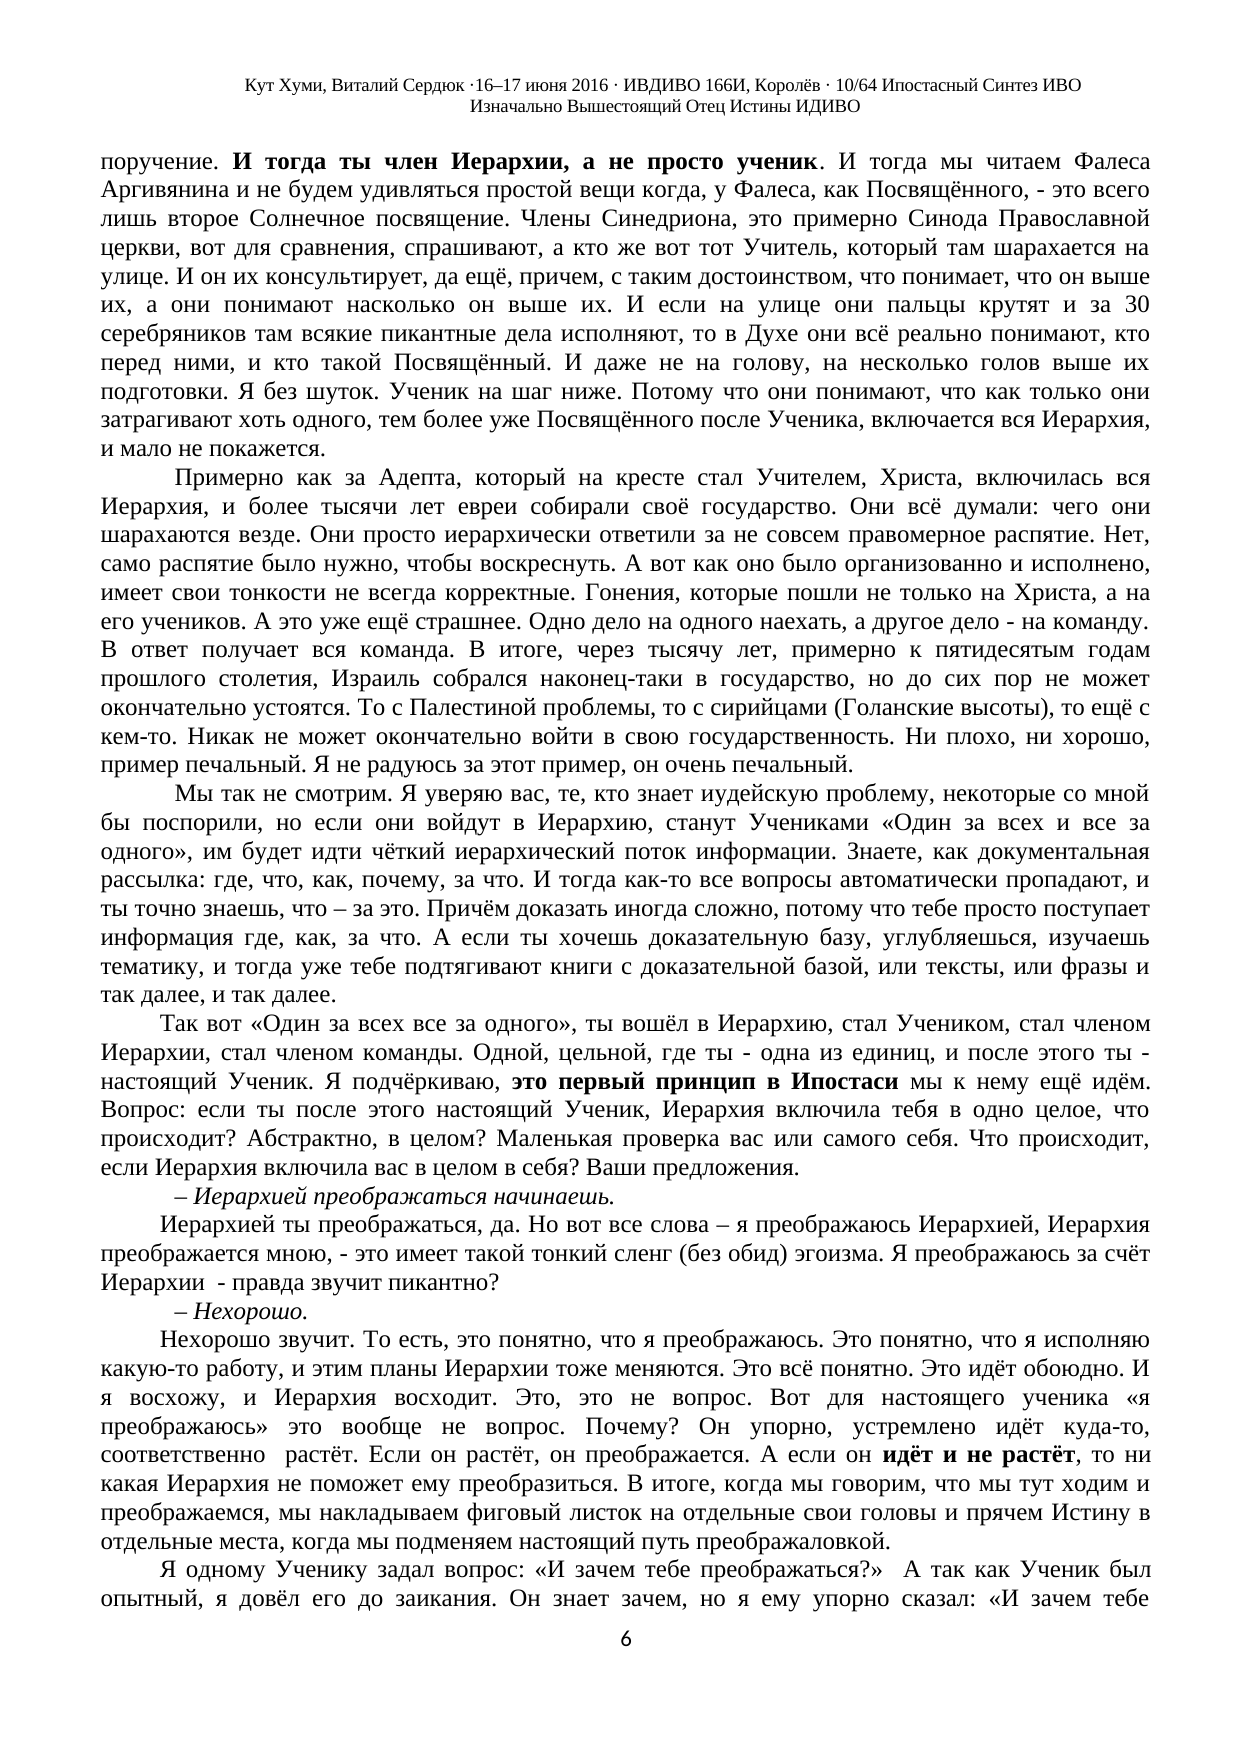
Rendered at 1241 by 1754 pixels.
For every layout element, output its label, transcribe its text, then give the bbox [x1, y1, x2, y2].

text Иерархией ты преображаться, да. Но вот все слова – я преображаюсь Иерархией, Иерархия преображается мною, - это имеет такой тонкий сленг (без обид) эгоизма. Я преображаюсь за счёт Иерархии - правда звучит пикантно? [100, 1209, 1152, 1296]
text – Иерархией преображаться начинаешь. [100, 1181, 1152, 1209]
text Мы так не смотрим. Я уверяю вас, те, кто знает иудейскую проблему, некоторые со мной бы поспорили, но если они войдут в Иерархию, станут Учениками «Один за всех и все за одного», им будет идти чёткий иерархический поток информации. Знаете, как документальная рассылка: где, что, как, почему, за что. И тогда как-то все вопросы автоматически пропадают, и ты точно знаешь, что – за это. Причём доказать иногда сложно, потому что тебе просто поступает информация где, как, за что. А если ты хочешь доказательную базу, углубляешься, изучаешь тематику, и тогда уже тебе подтягивают книги с доказательной базой, или тексты, или фразы и так далее, и так далее. [100, 778, 1152, 1008]
text Так вот «Один за всех все за одного», ты вошёл в Иерархию, стал Учеником, стал членом Иерархии, стал членом команды. Одной, цельной, где ты - одна из единиц, и после этого ты - настоящий Ученик. Я подчёркиваю, это первый принцип в Ипостаси мы к нему ещё идём. Вопрос: если ты после этого настоящий Ученик, Иерархия включила тебя в одно целое, что происходит? Абстрактно, в целом? Маленькая проверка вас или самого себя. Что происходит, если Иерархия включила вас в целом в себя? Ваши предложения. [100, 1008, 1152, 1181]
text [100, 1554, 1152, 1612]
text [100, 146, 1152, 462]
text Нехорошо звучит. То есть, это понятно, что я преображаюсь. Это понятно, что я исполняю какую-то работу, и этим планы Иерархии тоже меняются. Это всё понятно. Это идёт обоюдно. И я восхожу, и Иерархия восходит. Это, это не вопрос. Вот для настоящего ученика «я преображаюсь» это вообще не вопрос. Почему? Он упорно, устремлено идёт куда-то, соответственно растёт. Если он растёт, он преображается. А если он идёт и не растёт, то ни какая Иерархия не поможет ему преобразиться. В итоге, когда мы говорим, что мы тут ходим и преображаемся, мы накладываем фиговый листок на отдельные свои головы и прячем Истину в отдельные места, когда мы подменяем настоящий путь преображаловкой. [100, 1324, 1152, 1554]
text Примерно как за Адепта, который на кресте стал Учителем, Христа, включилась вся Иерархия, и более тысячи лет евреи собирали своё государство. Они всё думали: чего они шарахаются везде. Они просто иерархически ответили за не совсем правомерное распятие. Нет, само распятие было нужно, чтобы воскреснуть. А вот как оно было организованно и исполнено, имеет свои тонкости не всегда корректные. Гонения, которые пошли не только на Христа, а на его учеников. А это уже ещё страшнее. Одно дело на одного наехать, а другое дело - на команду. В ответ получает вся команда. В итоге, через тысячу лет, примерно к пятидесятым годам прошлого столетия, Израиль собрался наконец-таки в государство, но до сих пор не может окончательно устоятся. То с Палестиной проблемы, то с сирийцами (Голанские высоты), то ещё с кем-то. Никак не может окончательно войти в свою государственность. Ни плохо, ни хорошо, пример печальный. Я не радуюсь за этот пример, он очень печальный. [100, 462, 1152, 778]
text – Нехорошо. [100, 1296, 1152, 1324]
